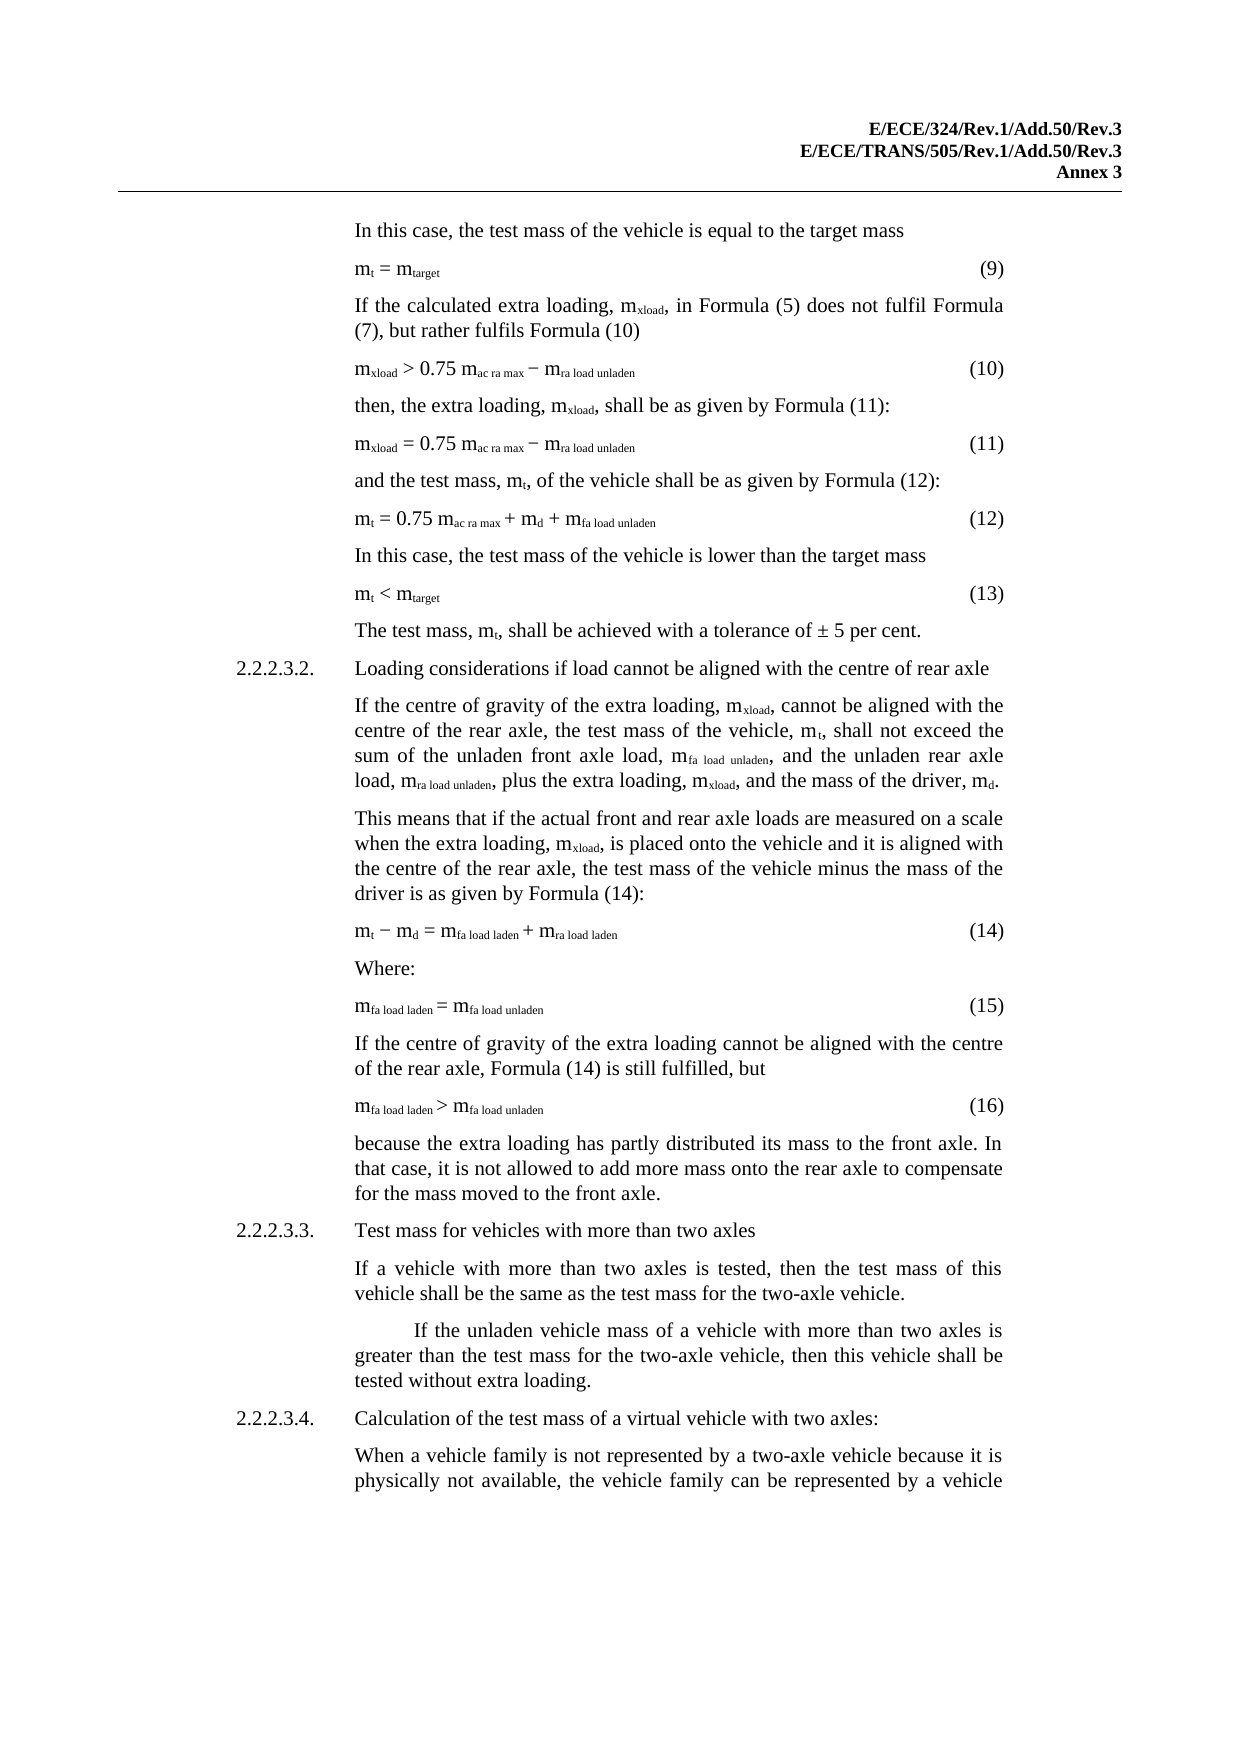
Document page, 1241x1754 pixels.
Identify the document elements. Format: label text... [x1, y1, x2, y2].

text mxload = 0.75 mac ra max − mra load unladen (11) [354, 430, 1004, 455]
text mxload > 0.75 mac ra max − mra load unladen (10) [354, 355, 1004, 380]
text mt < mtarget (13) [354, 580, 1004, 605]
text 2.2.2.3.2. Loading considerations if load cannot be aligned with the centre of rear axle [236, 655, 1004, 680]
text In this case, the test mass of the vehicle is equal to the target mass [354, 217, 1004, 242]
text mfa load laden = mfa load unladen (15) [354, 992, 1004, 1017]
text mt = 0.75 mac ra max + md + mfa load unladen (12) [354, 505, 1004, 530]
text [354, 1442, 1004, 1492]
text mfa load laden > mfa load unladen (16) [354, 1092, 1004, 1117]
text then, the extra loading, mxload, shall be as given by Formula (11): [354, 392, 1004, 417]
text In this case, the test mass of the vehicle is lower than the target mass [354, 542, 1004, 567]
text The test mass, mt, shall be achieved with a tolerance of ± 5 per cent. [354, 617, 1004, 642]
text 2.2.2.3.3. Test mass for vehicles with more than two axles [236, 1217, 1004, 1242]
text because the extra loading has partly distributed its mass to the front axle. In that case, it is not allowed to add more mass onto the rear axle to compensate for the mass moved to the front axle. [354, 1130, 1004, 1205]
text 2.2.2.3.4. Calculation of the test mass of a virtual vehicle with two axles: [236, 1405, 1004, 1430]
text If a vehicle with more than two axles is tested, then the test mass of this vehicle shall be the same as the test mass for the two-axle vehicle. [354, 1255, 1004, 1305]
text If the centre of gravity of the extra loading cannot be aligned with the centre of the rear axle, Formula (14) is still fulfilled, but [354, 1030, 1004, 1080]
text mt = mtarget (9) [354, 255, 1004, 280]
text If the calculated extra loading, mxload, in Formula (5) does not fulfil Formula (7), but rather fulfils Formula (10) [354, 292, 1004, 342]
text Where: [354, 955, 1004, 980]
text and the test mass, mt, of the vehicle shall be as given by Formula (12): [354, 467, 1004, 492]
text If the centre of gravity of the extra loading, mxload, cannot be aligned with the centre of the rear axle, the test mass of the vehicle, mt, shall not exceed the sum of the unladen front axle load, mfa load unladen, and the unladen rear axle load, mra load unladen, plus the extra loading, mxload, and the mass of the driver, md. [354, 692, 1004, 792]
text If the unladen vehicle mass of a vehicle with more than two axles is greater than the test mass for the two-axle vehicle, then this vehicle shall be tested without extra loading. [354, 1317, 1004, 1392]
text mt − md = mfa load laden + mra load laden (14) [354, 917, 1004, 942]
text This means that if the actual front and rear axle loads are measured on a scale when the extra loading, mxload, is placed onto the vehicle and it is aligned with the centre of the rear axle, the test mass of the vehicle minus the mass of the driver is as given by Formula (14): [354, 805, 1004, 905]
